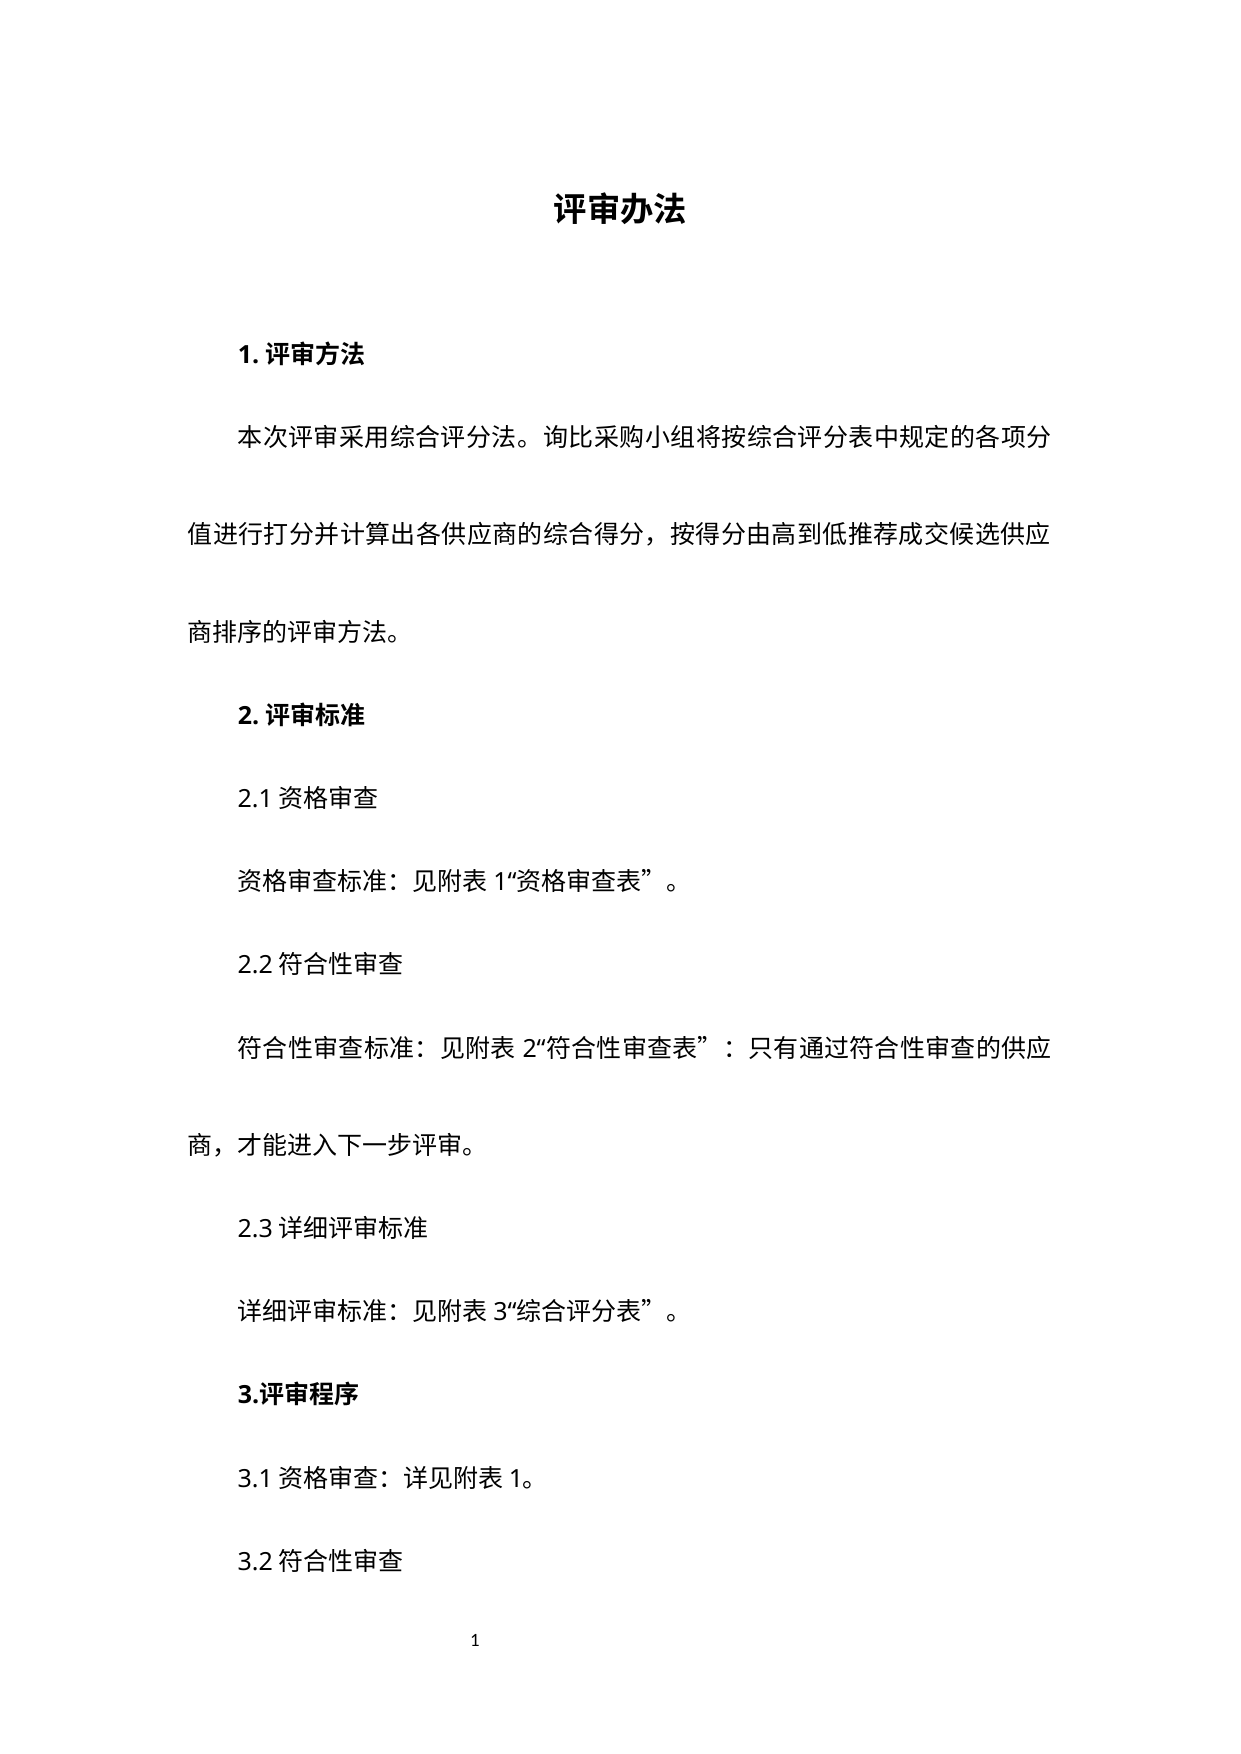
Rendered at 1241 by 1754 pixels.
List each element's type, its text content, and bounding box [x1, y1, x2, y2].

text 3.1资格审查：详见附表 1。 [187, 1444, 1051, 1509]
text 2.2符合性审查 [187, 931, 1053, 996]
text 符合性审查标准：见附表 2“符合性审查表”：只有通过符合性审查的供应商，才能进入下一步评审。 [187, 1014, 1053, 1176]
subtitle 2. 评审标准 [187, 681, 1053, 746]
subtitle 1. 评审方法 [187, 320, 1053, 385]
text 详细评审标准：见附表 3“综合评分表”。 [187, 1277, 1053, 1342]
text 2.1资格审查 [187, 764, 1053, 829]
subtitle 评审办法 [187, 174, 1053, 239]
text 资格审查标准：见附表 1“资格审查表”。 [187, 847, 1053, 912]
subtitle 本次评审采用综合评分法。询比采购小组将按综合评分表中规定的各项分值进行打分并计算出各供应商的综合得分，按得分由高到低推荐成交候选供应商排序的评审方法。 [187, 403, 1053, 663]
subtitle 3.评审程序 [187, 1361, 1053, 1426]
text 3.2符合性审查 [187, 1527, 1051, 1592]
text 2.3详细评审标准 [187, 1194, 1053, 1259]
